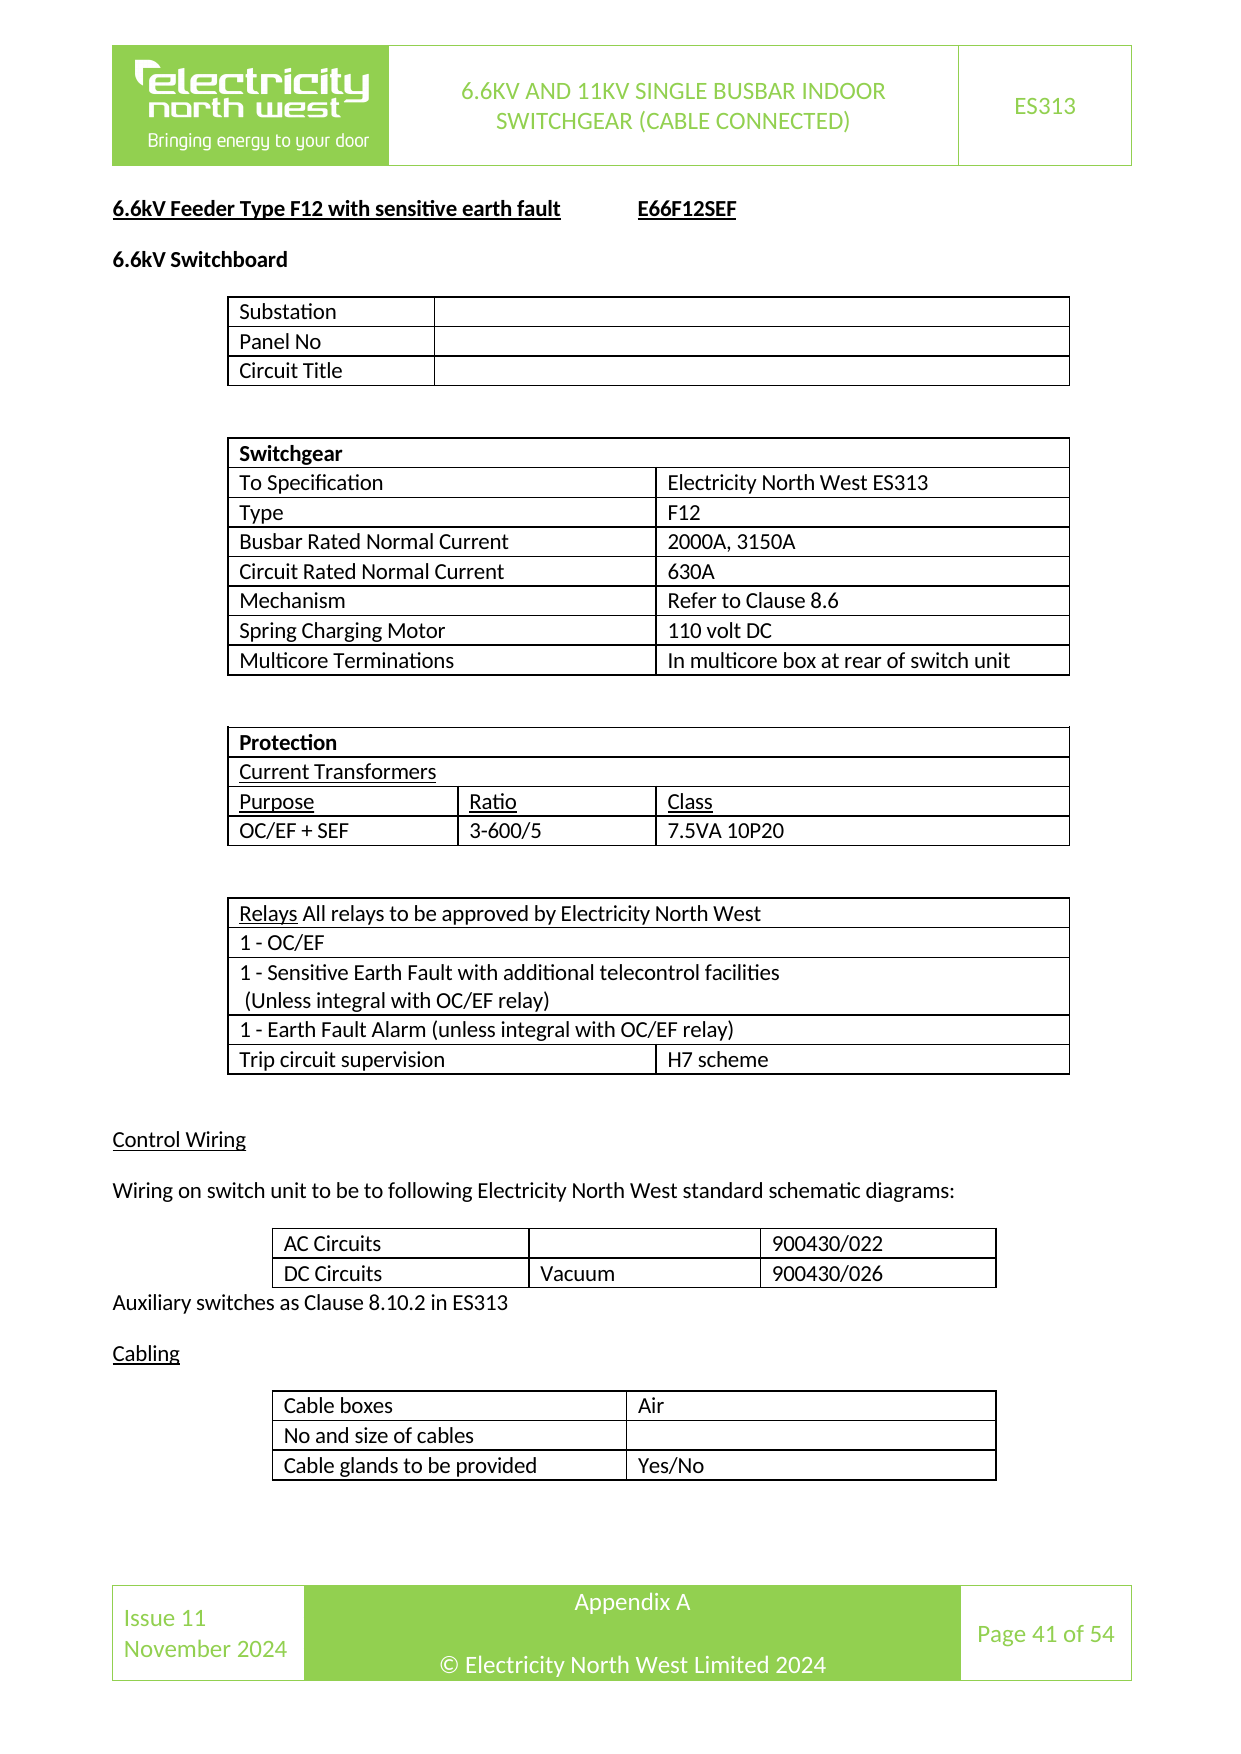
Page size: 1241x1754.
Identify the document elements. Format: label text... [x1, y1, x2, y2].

table_cell 900430/026 [761, 1259, 995, 1287]
table_cell In multicore box at rear of switch unit [657, 646, 1069, 674]
table_header [435, 298, 1069, 326]
table_cell Current Transformers [229, 758, 1069, 786]
table_cell Refer to Clause 8.6 [657, 587, 1069, 615]
table_cell F12 [657, 498, 1069, 526]
table_cell 2000A, 3150A [657, 528, 1069, 556]
table_header Substation [229, 298, 434, 326]
table_cell [627, 1421, 995, 1449]
text Wiring on switch unit to be to following Electricity North West standard schematic diagrams: [112, 1177, 1128, 1204]
table_cell Panel No [229, 327, 434, 355]
table_cell Electricity North [657, 468, 1069, 496]
table_cell 1 - OC/EF [229, 928, 1069, 956]
table_header Protection [229, 728, 1069, 756]
table_cell Ratio [459, 787, 655, 815]
picture [134, 59, 371, 152]
table_cell [435, 327, 1069, 355]
table_cell Multicore Terminations [229, 646, 655, 674]
table_header Air [627, 1392, 995, 1420]
table_cell OC/EF + SEF [229, 817, 457, 845]
table_header Relays All relays to be approved by Electricity North West [229, 899, 1069, 927]
table_cell Circuit Rated Current [229, 557, 655, 585]
table_cell Yes/No [627, 1451, 995, 1479]
table_cell Vacuum [530, 1259, 760, 1287]
table_header [530, 1229, 760, 1257]
table_cell Spring Charging Motor [229, 616, 655, 644]
table_cell [435, 357, 1069, 385]
table_cell No and size of cables [273, 1421, 626, 1449]
table_cell 7.5VA 10P20 [657, 817, 1069, 845]
table_cell 1 - Earth Fault Alarm (unless integral with OC/EF relay) [229, 1016, 1069, 1043]
table_cell 630A [657, 557, 1069, 585]
table_cell Busbar Rated Current [229, 528, 655, 556]
table_cell DC Circuits [273, 1259, 528, 1287]
table_cell Type [229, 498, 655, 526]
table_header Switchgear [229, 439, 1069, 467]
table_cell Circuit Title [229, 357, 434, 385]
text Auxiliary switches as Clause 8.10.2 in ES313 [112, 1288, 1128, 1316]
table_header 900430/022 [761, 1229, 995, 1257]
table_cell Trip circuit supervision [229, 1045, 655, 1073]
table_cell Cable glands to be provided [273, 1451, 626, 1479]
table_cell 1 - Sensitive Earth Fault with additional telecontrol facilities (Unless integral with OC/EF relay) [229, 958, 1069, 1014]
table_cell To Specification [229, 468, 655, 496]
table_cell Purpose [229, 787, 457, 815]
table_header AC Circuits [273, 1229, 528, 1257]
table_cell Class [657, 787, 1069, 815]
table_cell Mechanism [229, 587, 655, 615]
table_header Cable boxes [273, 1392, 626, 1420]
table_cell 110 volt DC [657, 616, 1069, 644]
table_cell H7 scheme [657, 1045, 1069, 1073]
text Cabling [112, 1339, 1128, 1367]
text 6.6kV Switchboard [112, 245, 1128, 273]
table_cell 3-600/5 [459, 817, 655, 845]
text 6.6kV Feeder Type F12 with sensitive earth fault E66F12SEF [112, 194, 1128, 222]
text Control Wiring [112, 1126, 1128, 1154]
